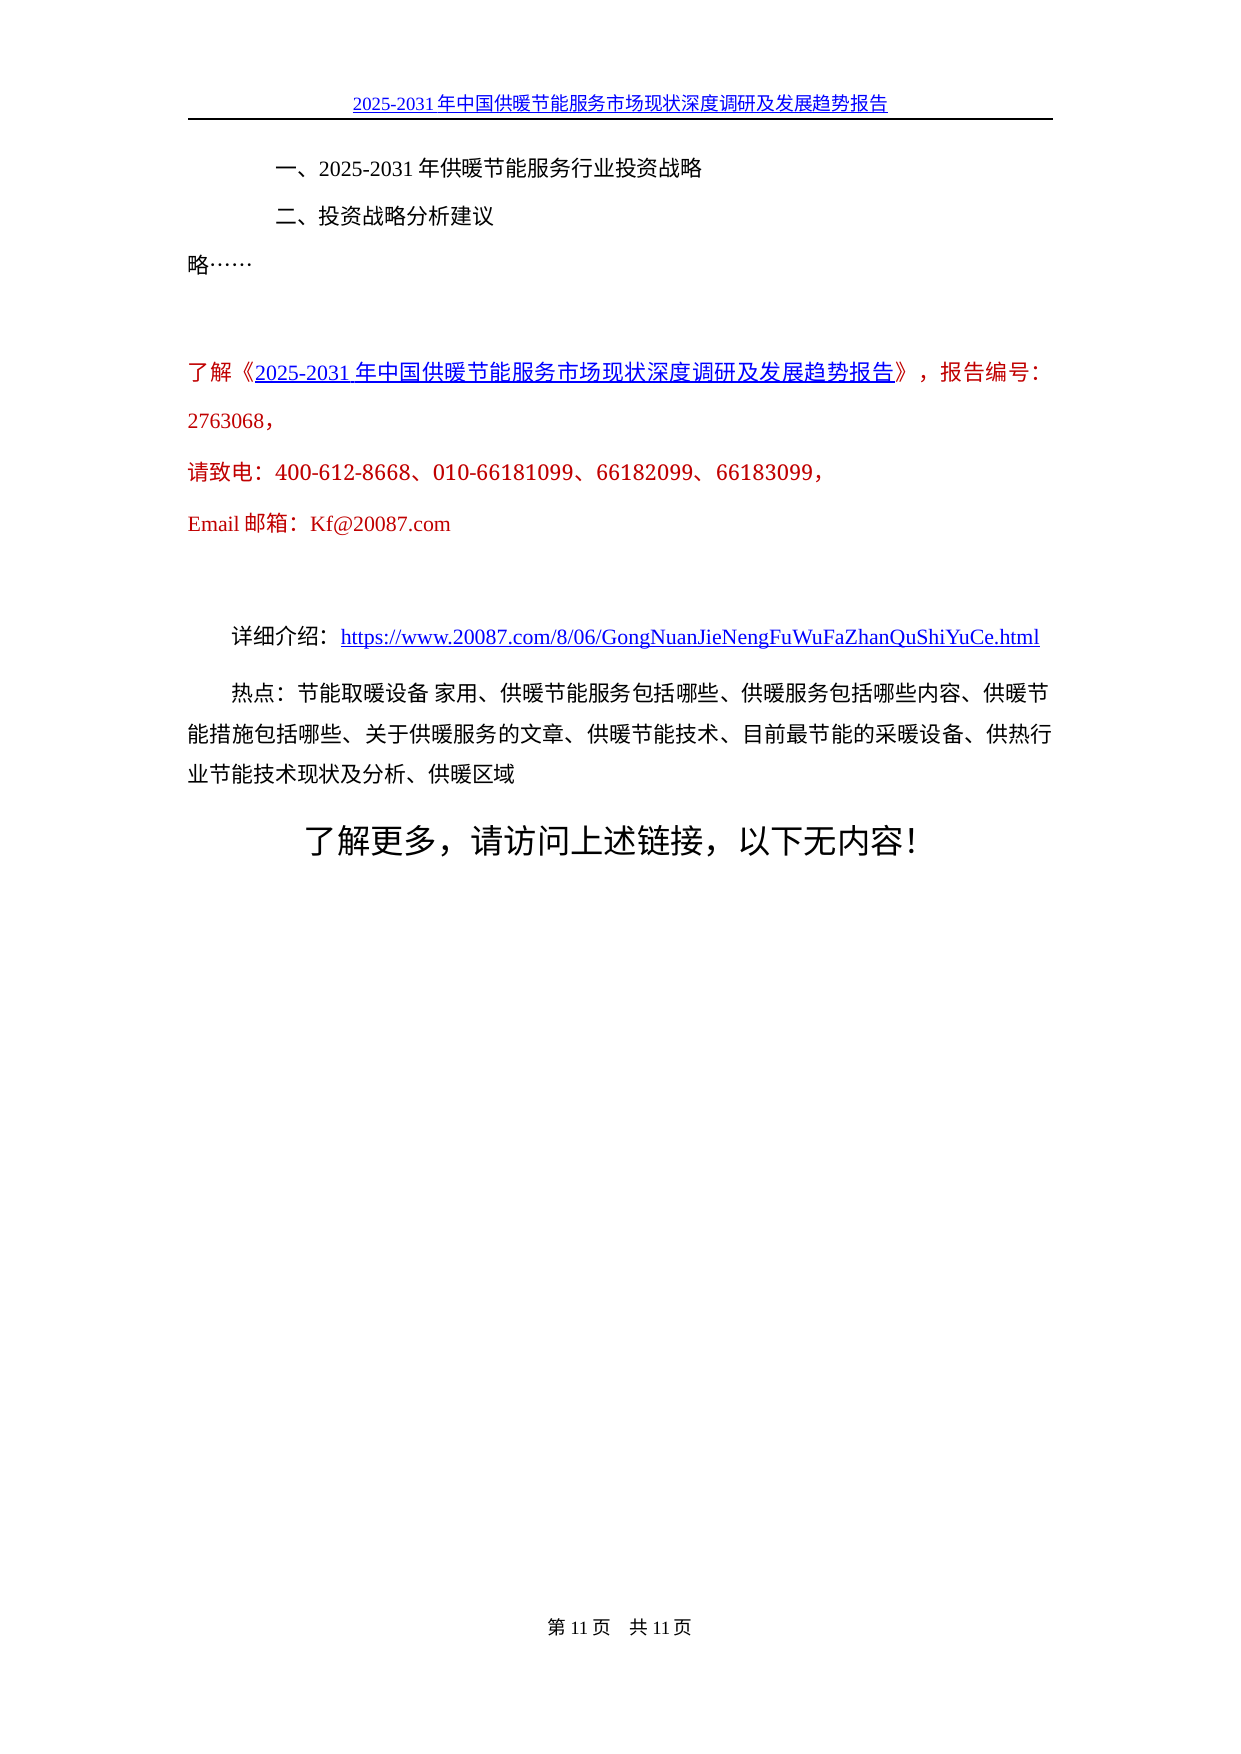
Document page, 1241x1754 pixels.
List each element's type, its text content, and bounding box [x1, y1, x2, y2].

text 请致电：400-612-8668、010-66181099、66182099、66183099， [187, 454, 1053, 487]
text 详细介绍：https://www.20087.com/8/06/GongNuanJieNengFuWuFaZhanQuShiYuCe.html [187, 619, 1053, 651]
text 了解《2025-2031年中国供暖节能服务市场现状深度调研及发展趋势报告》，报告编号：2763068， [187, 354, 1053, 435]
text Email邮箱：Kf@20087.com [187, 506, 1053, 538]
title 了解更多，请访问上述链接，以下无内容！ [187, 807, 1053, 872]
text 热点：节能取暖设备 家用、供暖节能服务包括哪些、供暖服务包括哪些内容、供暖节能措施包括哪些、关于供暖服务的文章、供暖节能技术、目前最节能的采暖设备、供热行业节能技术现状及分析、供暖区域 [187, 676, 1053, 789]
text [187, 150, 1053, 280]
